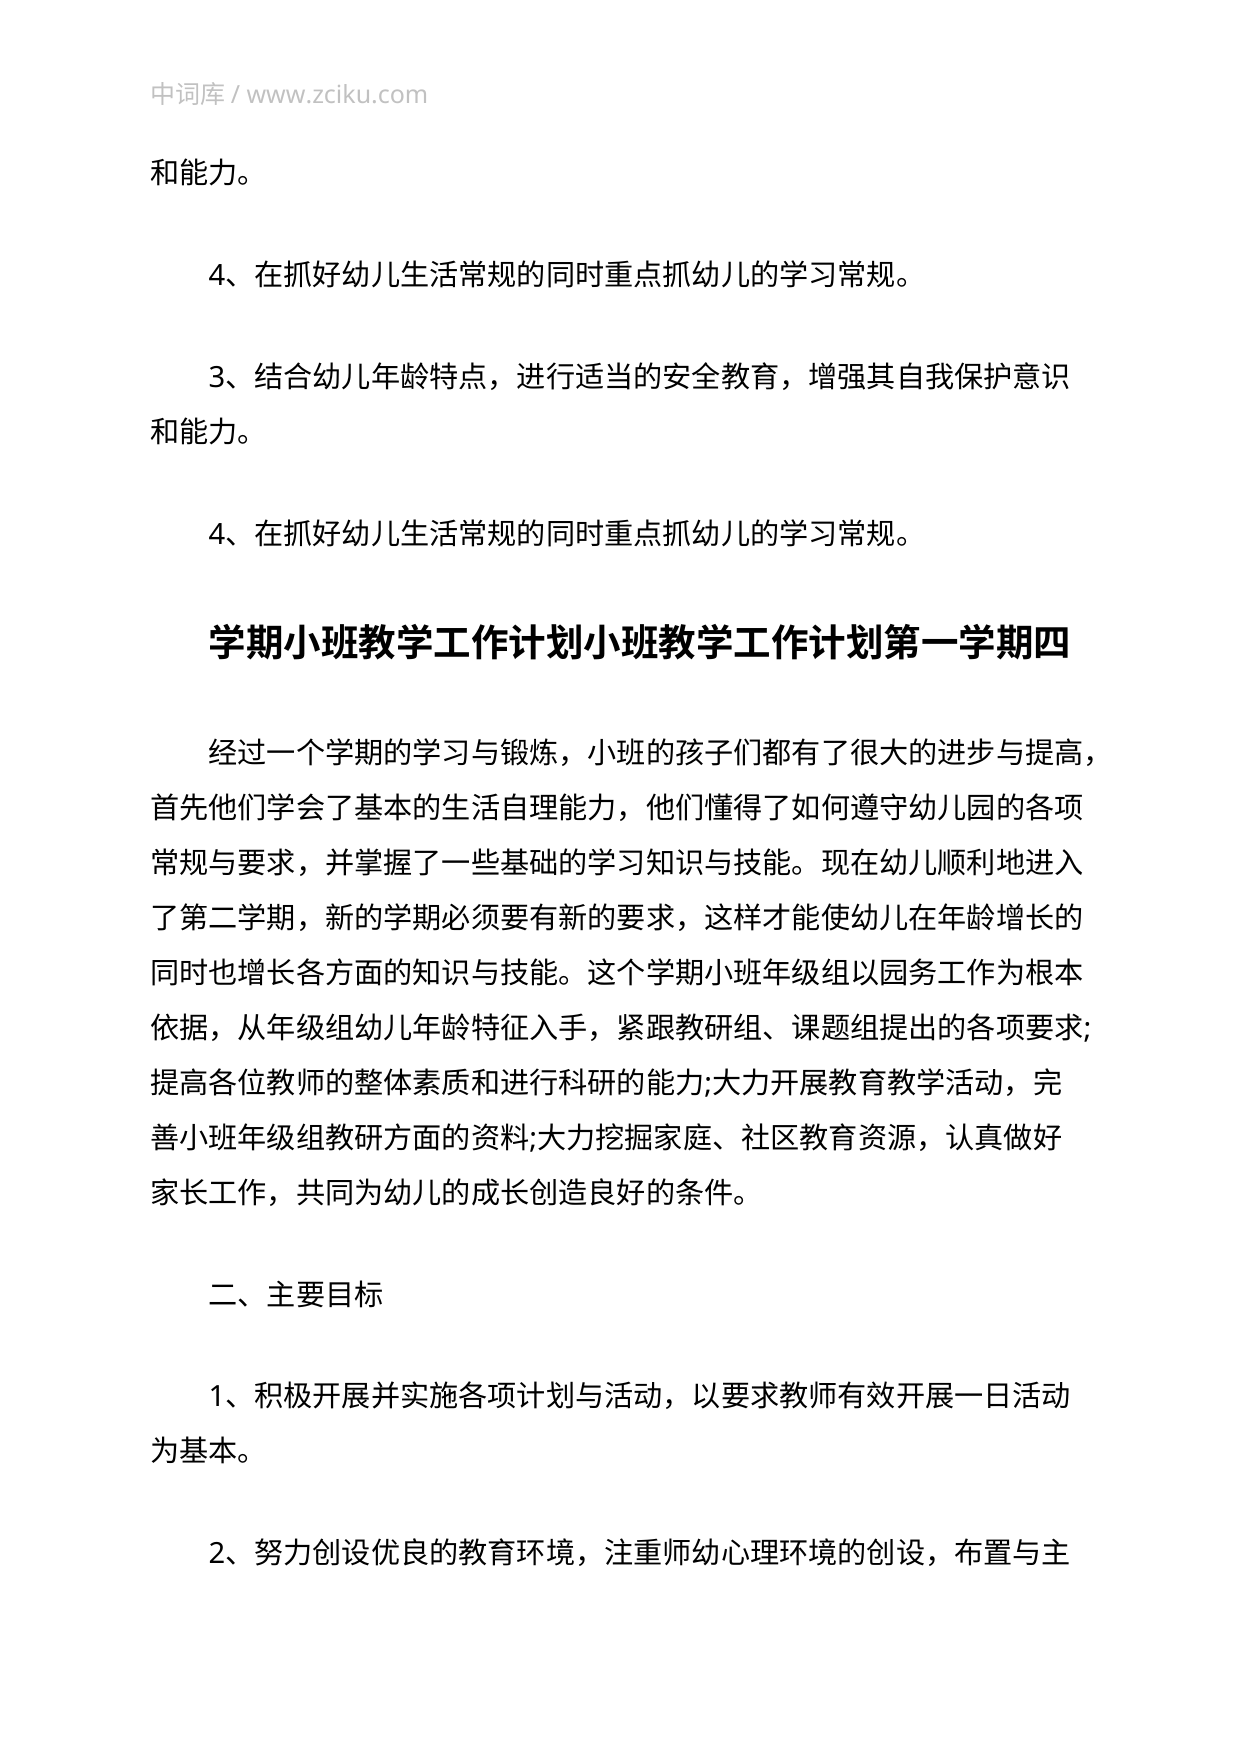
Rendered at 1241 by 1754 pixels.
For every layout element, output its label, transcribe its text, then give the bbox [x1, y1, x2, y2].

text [150, 1530, 1090, 1572]
text 学期小班教学工作计划小班教学工作计划第一学期四 [150, 612, 1090, 667]
text 4、在抓好幼儿生活常规的同时重点抓幼儿的学习常规。 [150, 252, 1090, 294]
text 二、主要目标 [150, 1271, 1090, 1313]
text 1、积极开展并实施各项计划与活动，以要求教师有效开展一日活动为基本。 [150, 1373, 1090, 1470]
text 经过一个学期的学习与锻炼，小班的孩子们都有了很大的进步与提高，首先他们学会了基本的生活自理能力，他们懂得了如何遵守幼儿园的各项常规与要求，并掌握了一些基础的学习知识与技能。现在幼儿顺利地进入了第二学期，新的学期必须要有新的要求，这样才能使幼儿在年龄增长的同时也增长各方面的知识与技能。这个学期小班年级组以园务工作为根本依据，从年级组幼儿年龄特征入手，紧跟教研组、课题组提出的各项要求;提高各位教师的整体素质和进行科研的能力;大力开展教育教学活动，完善小班年级组教研方面的资料;大力挖掘家庭、社区教育资源，认真做好家长工作，共同为幼儿的成长创造良好的条件。 [150, 730, 1090, 1212]
text 3、结合幼儿年龄特点，进行适当的安全教育，增强其自我保护意识和能力。 [150, 354, 1090, 451]
text 4、在抓好幼儿生活常规的同时重点抓幼儿的学习常规。 [150, 511, 1090, 553]
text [150, 150, 1090, 192]
